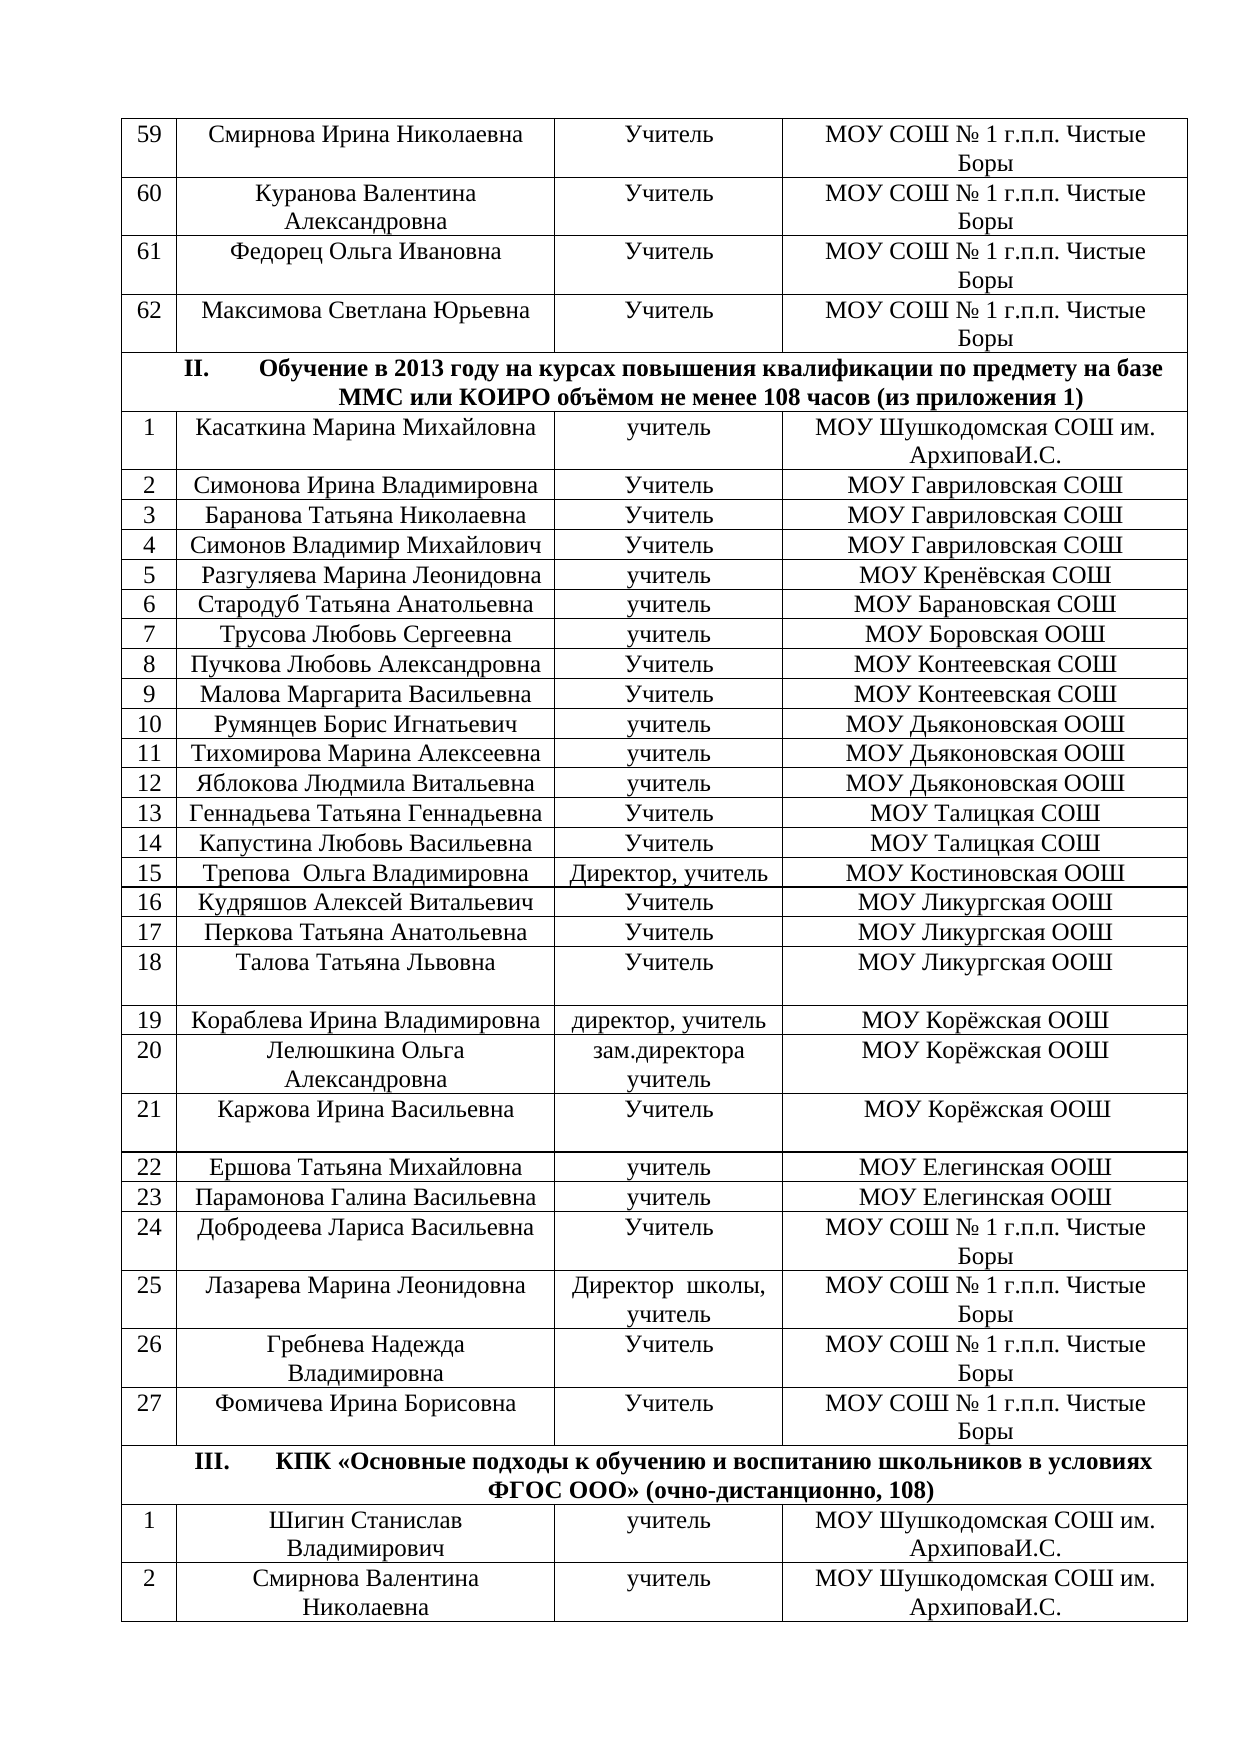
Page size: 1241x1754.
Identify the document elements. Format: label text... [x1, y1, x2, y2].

table_cell Баранова Татьяна Николаевна [177, 500, 554, 529]
table_cell 7 [122, 619, 176, 648]
table_cell 59 [122, 119, 176, 177]
table_cell 1 [122, 1505, 176, 1562]
table_cell Ершова Татьяна Михайловна [177, 1153, 554, 1181]
table_cell МОУ Елегинская ООШ [783, 1153, 1187, 1181]
table_cell 21 [122, 1094, 176, 1151]
table_cell МОУ СОШ № 1 г.п.п. Чистые Боры [783, 1388, 1187, 1445]
table_cell 2 [122, 1563, 176, 1621]
table_cell Геннадьева Татьяна Геннадьевна [177, 798, 554, 827]
table_cell Гребнева Надежда Владимировна [177, 1329, 554, 1387]
table_cell 27 [122, 1388, 176, 1445]
table_cell Директор школы, учитель [555, 1271, 782, 1328]
table_cell Малова Маргарита Васильевна [177, 679, 554, 708]
table_cell МОУ Контеевская СОШ [783, 649, 1187, 678]
table_cell 61 [122, 236, 176, 294]
table_cell 17 [122, 917, 176, 946]
table_cell Учитель [555, 178, 782, 235]
table_cell Перкова Татьяна Анатольевна [177, 917, 554, 946]
table_cell Обучение в 2013 году на курсах повышения квалификации по предмету на базе ММС или КОИРО объёмом не менее 108 часов (из приложения 1) [122, 353, 1187, 411]
table_cell 1 [122, 412, 176, 469]
table_cell Учитель [555, 798, 782, 827]
table_cell учитель [555, 1153, 782, 1181]
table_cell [783, 119, 1187, 177]
table_cell 20 [122, 1035, 176, 1093]
table_cell Лелюшкина Ольга Александровна [177, 1035, 554, 1093]
table_cell Учитель [555, 1329, 782, 1387]
table_cell 22 [122, 1153, 176, 1181]
table_cell Учитель [555, 295, 782, 352]
table_cell 3 [122, 500, 176, 529]
table_cell МОУ Шушкодомская СОШ им. АрхиповаИ.С. [783, 412, 1187, 469]
table_cell МОУ Дьяконовская ООШ [783, 739, 1187, 767]
table_cell Учитель [555, 1212, 782, 1269]
table_cell директор, учитель [555, 1006, 782, 1034]
table_cell Разгуляева Марина Леонидовна [177, 560, 554, 588]
table_cell МОУ Боровская ООШ [783, 619, 1187, 648]
table_cell МОУ Корёжская ООШ [783, 1006, 1187, 1034]
table_cell зам.директора учитель [555, 1035, 782, 1093]
table_cell МОУ Корёжская ООШ [783, 1035, 1187, 1093]
table_cell МОУ СОШ № 1 г.п.п. Чистые Боры [783, 178, 1187, 235]
table_cell МОУ Контеевская СОШ [783, 679, 1187, 708]
table_cell 25 [122, 1271, 176, 1328]
table_cell 4 [122, 530, 176, 559]
table_cell учитель [555, 739, 782, 767]
table_cell 19 [122, 1006, 176, 1034]
table_cell МОУ Костиновская ООШ [783, 858, 1187, 886]
table_cell 2 [122, 470, 176, 499]
table_cell 14 [122, 828, 176, 857]
table_cell Учитель [555, 1388, 782, 1445]
table_cell Кудряшов Алексей Витальевич [177, 888, 554, 916]
table_cell МОУ Дьяконовская ООШ [783, 709, 1187, 737]
table_cell Румянцев Борис Игнатьевич [177, 709, 554, 737]
table_cell МОУ Талицкая СОШ [783, 798, 1187, 827]
table_cell Учитель [555, 947, 782, 1004]
table_cell МОУ Гавриловская СОШ [783, 530, 1187, 559]
table_cell Учитель [555, 470, 782, 499]
table_cell МОУ Корёжская ООШ [783, 1094, 1187, 1151]
table_cell МОУ Гавриловская СОШ [783, 500, 1187, 529]
table_cell Куранова Валентина Александровна [177, 178, 554, 235]
table_cell учитель [555, 619, 782, 648]
table_cell МОУ СОШ № 1 г.п.п. Чистые Боры [783, 1271, 1187, 1328]
table_cell 12 [122, 768, 176, 797]
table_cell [783, 1563, 1187, 1621]
table_cell учитель [555, 1182, 782, 1211]
table_cell учитель [555, 709, 782, 737]
table_cell Учитель [555, 1094, 782, 1151]
table_cell 13 [122, 798, 176, 827]
table_cell Симонова Ирина Владимировна [177, 470, 554, 499]
table_cell учитель [555, 560, 782, 588]
table_cell Талова Татьяна Львовна [177, 947, 554, 1004]
table_cell Лазарева Марина Леонидовна [177, 1271, 554, 1328]
table_cell МОУ Ликургская ООШ [783, 917, 1187, 946]
table_cell учитель [555, 1563, 782, 1621]
table_cell 8 [122, 649, 176, 678]
table_cell Смирнова Ирина Николаевна [177, 119, 554, 177]
table_cell Тихомирова Марина Алексеевна [177, 739, 554, 767]
table_cell Касаткина Марина Михайловна [177, 412, 554, 469]
table_cell 24 [122, 1212, 176, 1269]
table_cell 15 [122, 858, 176, 886]
table_cell МОУ СОШ № 1 г.п.п. Чистые Боры [783, 295, 1187, 352]
table_cell МОУ Талицкая СОШ [783, 828, 1187, 857]
table_cell МОУ Ликургская ООШ [783, 888, 1187, 916]
table_cell учитель [555, 1505, 782, 1562]
table_cell 11 [122, 739, 176, 767]
table_cell Яблокова Людмила Витальевна [177, 768, 554, 797]
table_cell МОУ Кренёвская СОШ [783, 560, 1187, 588]
table_cell Учитель [555, 917, 782, 946]
table_cell Учитель [555, 828, 782, 857]
table_cell МОУ СОШ № 1 г.п.п. Чистые Боры [783, 236, 1187, 294]
table_cell 18 [122, 947, 176, 1004]
table_cell Трусова Любовь Сергеевна [177, 619, 554, 648]
table_cell Учитель [555, 530, 782, 559]
table_cell МОУ СОШ № 1 г.п.п. Чистые Боры [783, 1212, 1187, 1269]
table_cell Пучкова Любовь Александровна [177, 649, 554, 678]
table_cell Учитель [555, 679, 782, 708]
table_cell Шигин Станислав Владимирович [177, 1505, 554, 1562]
table_cell МОУ Барановская СОШ [783, 590, 1187, 618]
table_cell Каржова Ирина Васильевна [177, 1094, 554, 1151]
table_cell 23 [122, 1182, 176, 1211]
table_cell Стародуб Татьяна Анатольевна [177, 590, 554, 618]
table_cell МОУ Гавриловская СОШ [783, 470, 1187, 499]
table_cell 26 [122, 1329, 176, 1387]
table_cell 10 [122, 709, 176, 737]
table_cell 6 [122, 590, 176, 618]
table_cell Учитель [555, 500, 782, 529]
table_cell учитель [555, 412, 782, 469]
table_cell 5 [122, 560, 176, 588]
table_cell Директор, учитель [555, 858, 782, 886]
table_cell Учитель [555, 236, 782, 294]
table_cell Максимова Светлана Юрьевна [177, 295, 554, 352]
table_cell Учитель [555, 119, 782, 177]
table_cell 9 [122, 679, 176, 708]
table_cell Добродеева Лариса Васильевна [177, 1212, 554, 1269]
table_cell Фомичева Ирина Борисовна [177, 1388, 554, 1445]
table_cell учитель [555, 768, 782, 797]
table_cell МОУ Елегинская ООШ [783, 1182, 1187, 1211]
table_cell Парамонова Галина Васильевна [177, 1182, 554, 1211]
table_cell МОУ Ликургская ООШ [783, 947, 1187, 1004]
table_cell Смирнова Валентина Николаевна [177, 1563, 554, 1621]
table_cell КПК «Основные подходы к обучению и воспитанию школьников в условиях ФГОС ООО» (очно-дистанционно, 108) [122, 1446, 1187, 1504]
table_cell 62 [122, 295, 176, 352]
table_cell МОУ Дьяконовская ООШ [783, 768, 1187, 797]
table_cell Симонов Владимир Михайлович [177, 530, 554, 559]
table_cell МОУ Шушкодомская СОШ им. АрхиповаИ.С. [783, 1505, 1187, 1562]
table_cell Трепова Ольга Владимировна [177, 858, 554, 886]
table_cell Учитель [555, 888, 782, 916]
table_cell Капустина Любовь Васильевна [177, 828, 554, 857]
table_cell Федорец Ольга Ивановна [177, 236, 554, 294]
table_cell 60 [122, 178, 176, 235]
table_cell МОУ СОШ № 1 г.п.п. Чистые Боры [783, 1329, 1187, 1387]
table_cell Кораблева Ирина Владимировна [177, 1006, 554, 1034]
table_cell Учитель [555, 649, 782, 678]
table_cell 16 [122, 888, 176, 916]
table_cell учитель [555, 590, 782, 618]
